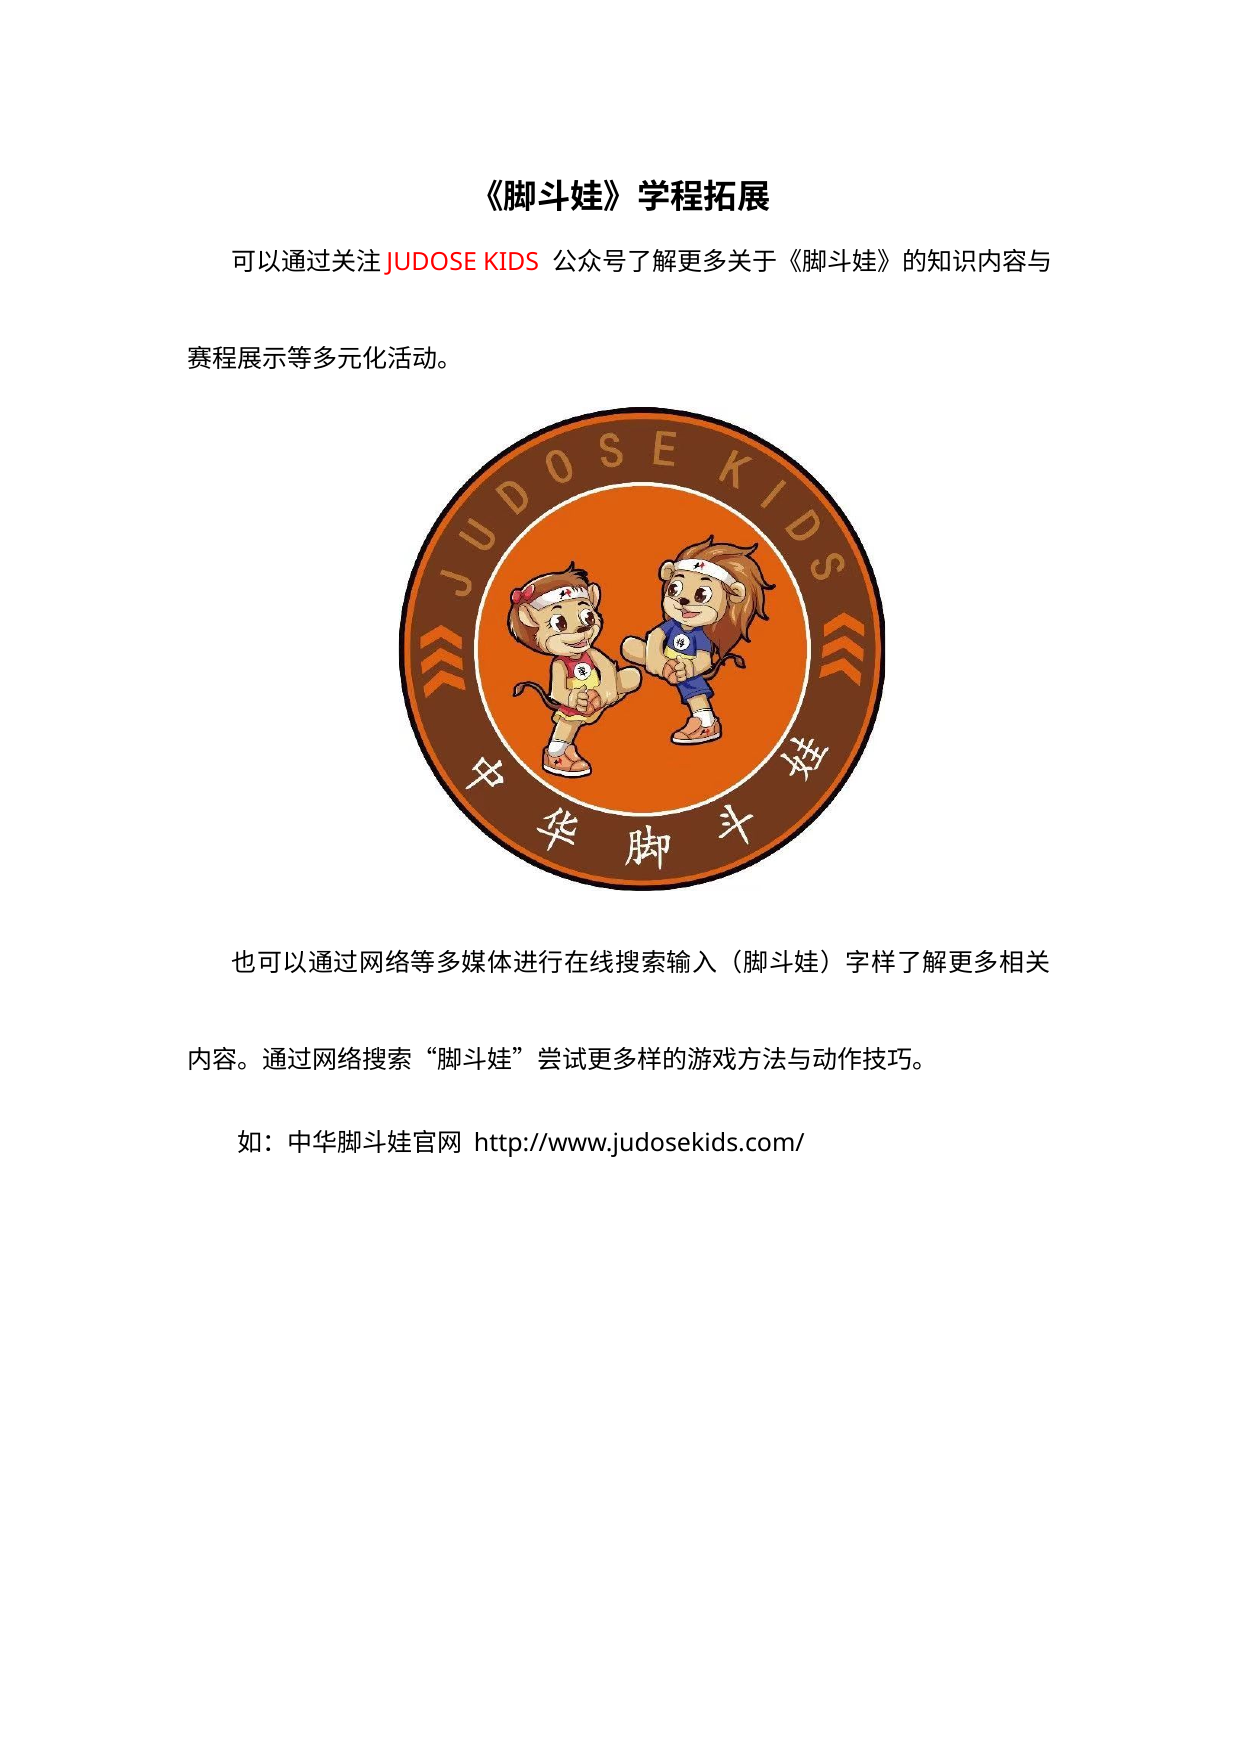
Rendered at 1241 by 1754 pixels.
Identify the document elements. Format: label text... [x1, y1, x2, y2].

text 如：中华脚斗娃官网 http://www.judosekids.com/ [187, 1108, 1053, 1173]
text 也可以通过网络等多媒体进行在线搜索输入（脚斗娃）字样了解更多相关内容。通过网络搜索“脚斗娃”尝试更多样的游戏方法与动作技巧。 [187, 928, 1053, 1090]
picture [398, 407, 886, 891]
text 《脚斗娃》学程拓展 [187, 162, 1053, 227]
text 可以通过关注JUDOSE KIDS 公众号了解更多关于《脚斗娃》的知识内容与赛程展示等多元化活动。 [187, 227, 1053, 389]
